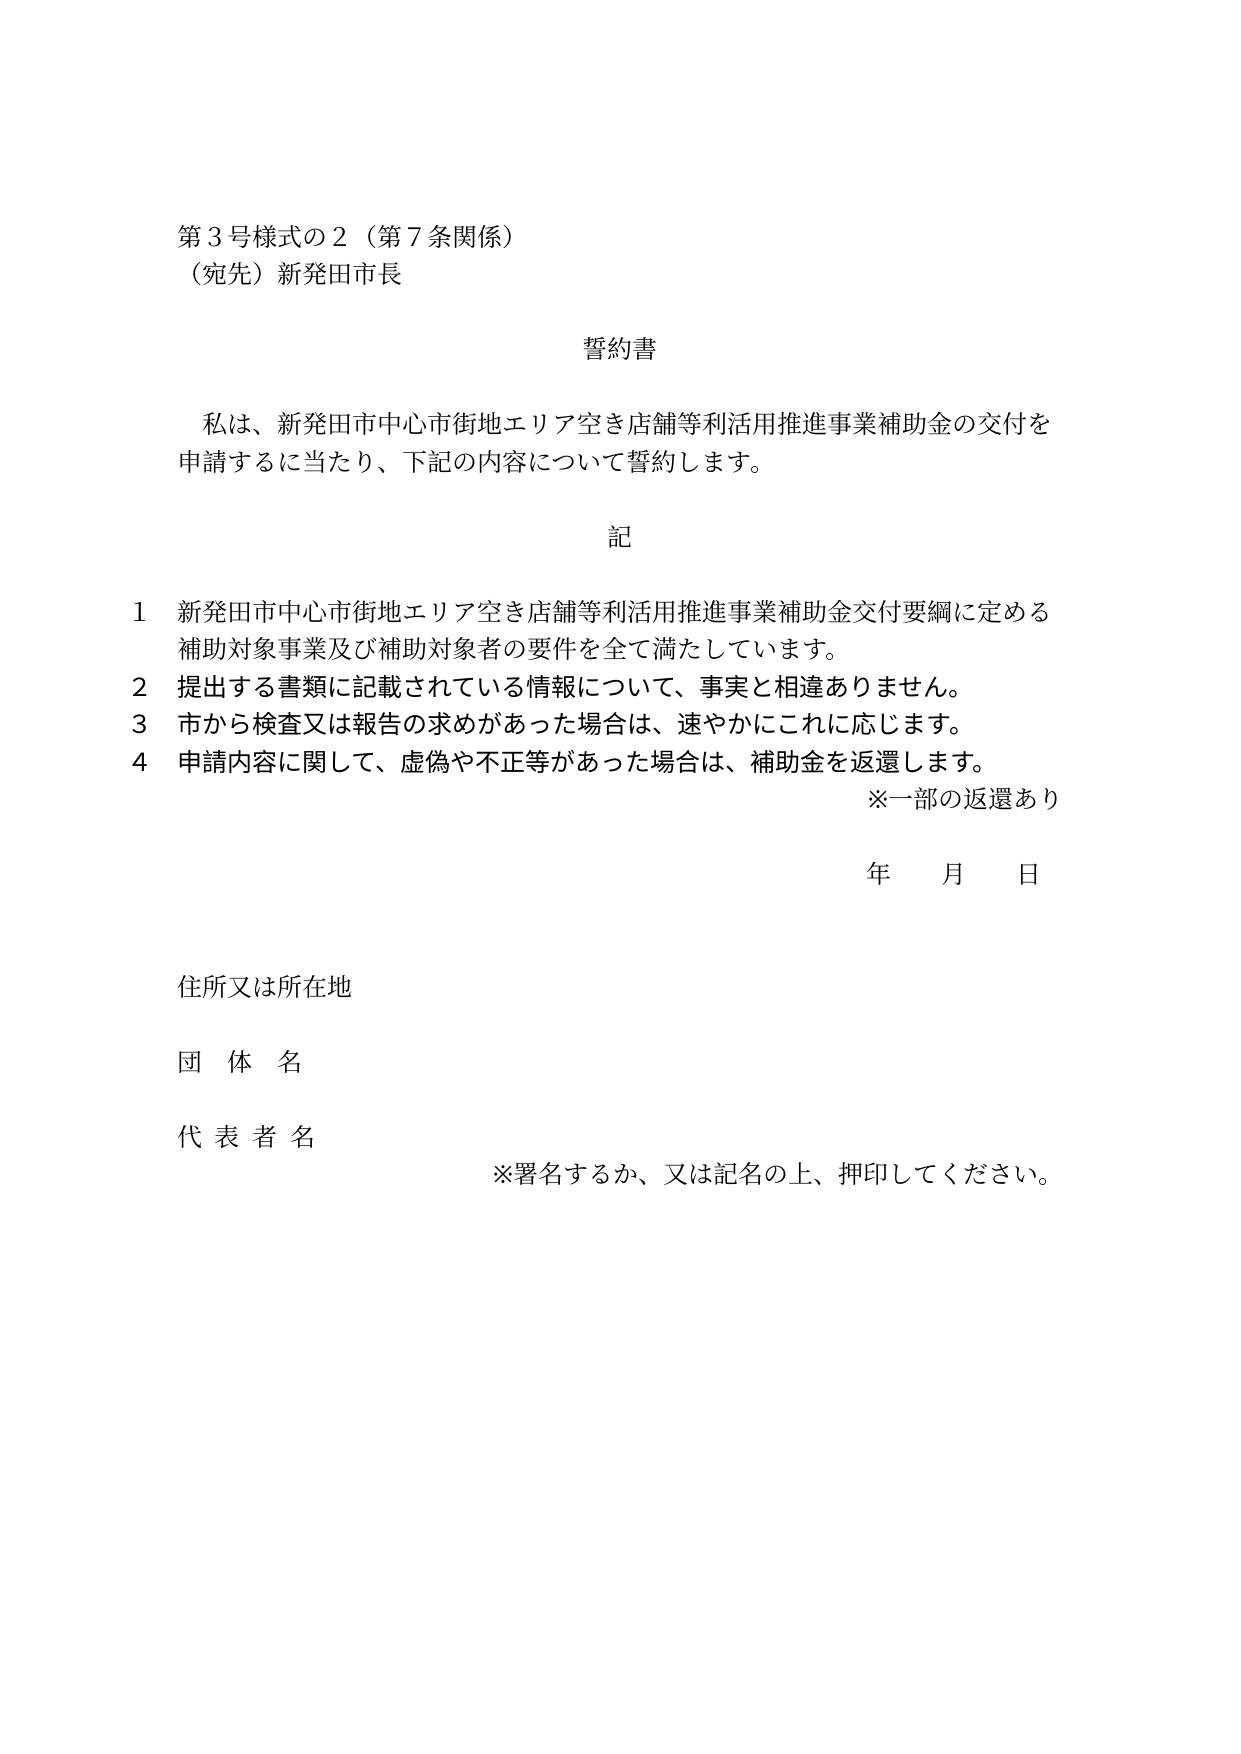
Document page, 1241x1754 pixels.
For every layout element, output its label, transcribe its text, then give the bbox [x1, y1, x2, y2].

text 誓約書 [177, 329, 1063, 367]
text 記 [177, 517, 1063, 554]
text ２ 提出する書類に記載されている情報について、事実と相違ありません。 [127, 667, 1063, 704]
text 団体名 [177, 1042, 1063, 1079]
text ４ 申請内容に関して、虚偽や不正等があった場合は、補助金を返還します。 [127, 742, 1063, 779]
text 第３号様式の２（第７条関係） [177, 217, 1063, 254]
text １ 新発田市中心市街地エリア空き店舗等利活用推進事業補助金交付要綱に定める補助対象事業及び補助対象者の要件を全て満たしています。 [127, 592, 1063, 667]
text ３ 市から検査又は報告の求めがあった場合は、速やかにこれに応じます。 [127, 704, 1063, 742]
text 代表者名 [177, 1117, 1063, 1154]
text 住所又は所在地 [177, 967, 1063, 1004]
text （宛先）新発田市長 [177, 254, 1063, 292]
text 私は、新発田市中心市街地エリア空き店舗等利活用推進事業補助金の交付を申請するに当たり、下記の内容について誓約します。 [177, 404, 1063, 479]
text ※署名するか、又は記名の上、押印してください。 [177, 1154, 1063, 1192]
text 年 月 日 [177, 854, 1041, 892]
text ※一部の返還あり [177, 779, 1063, 817]
